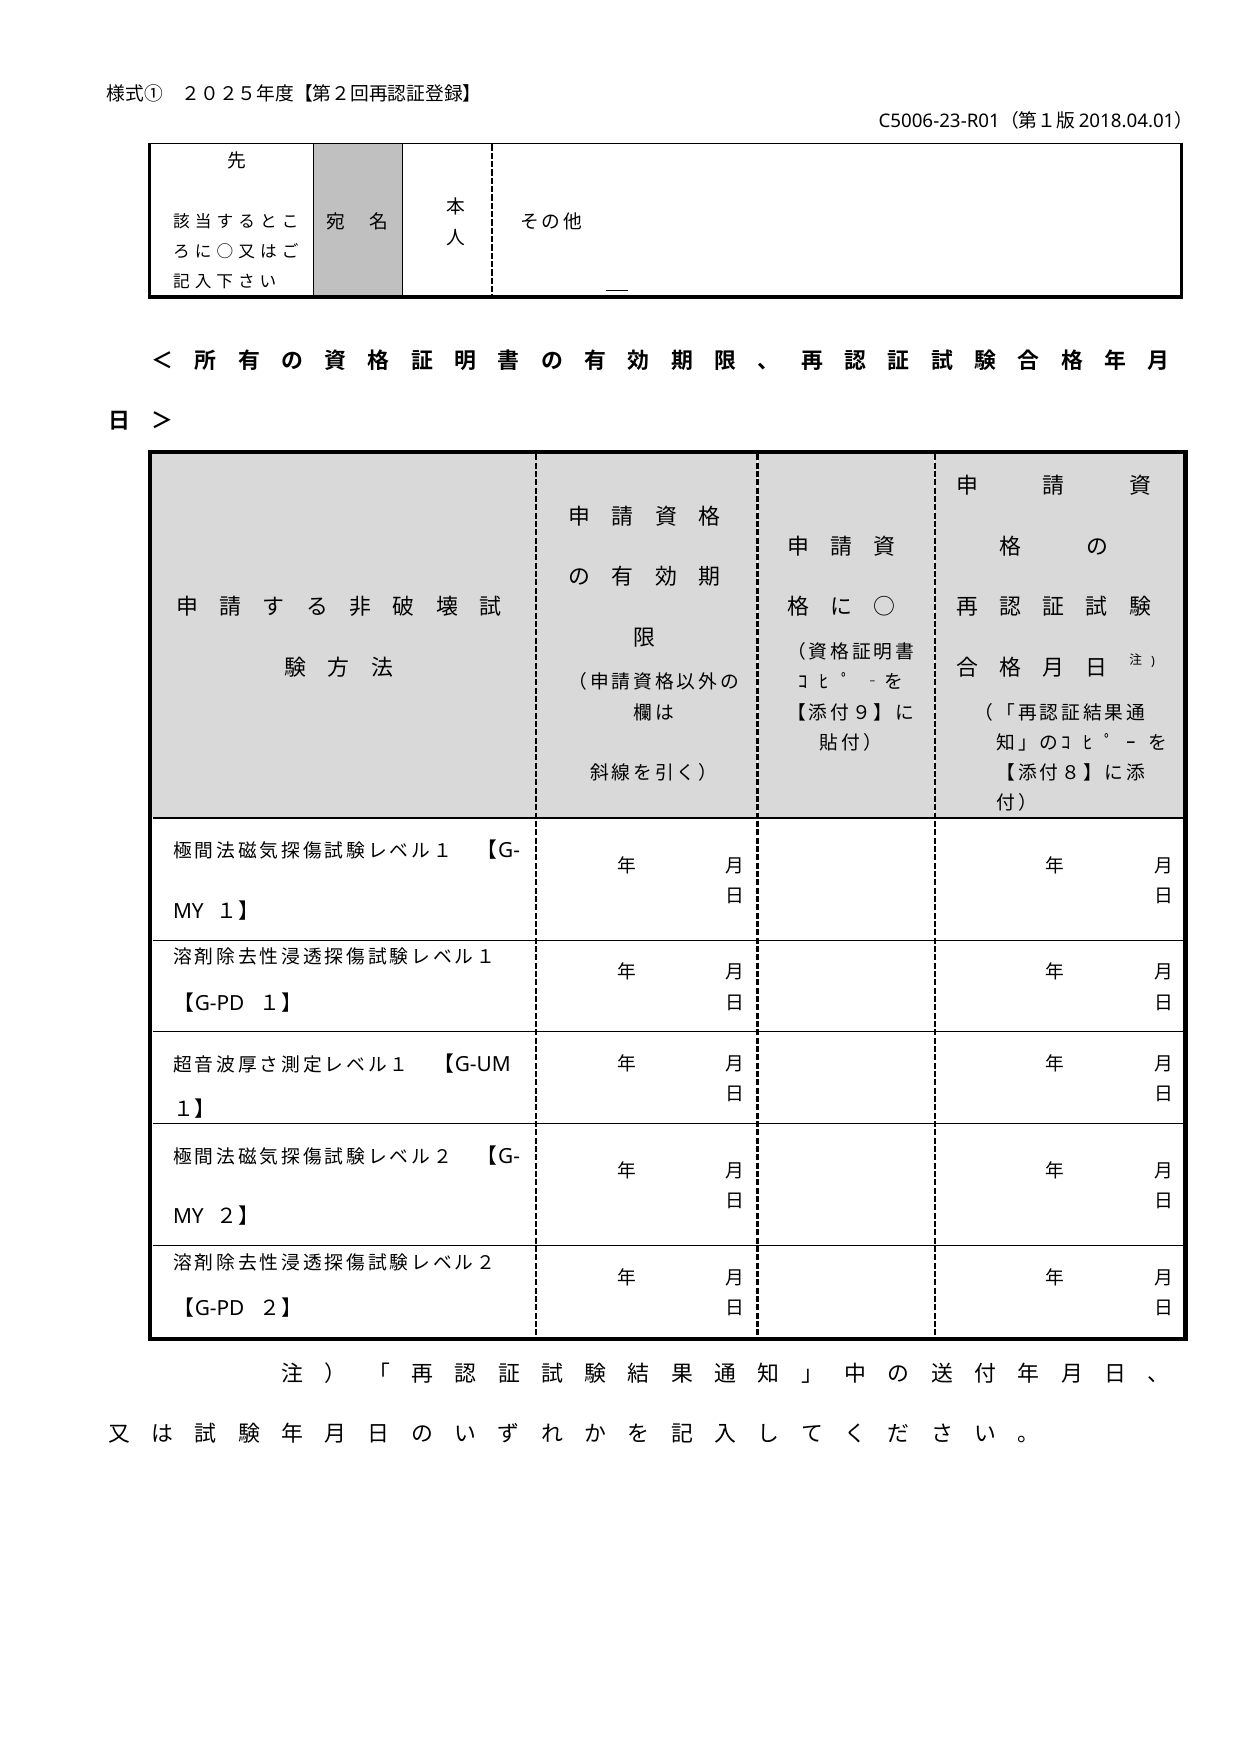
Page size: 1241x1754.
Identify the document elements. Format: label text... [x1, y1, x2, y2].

table_cell 年 月 日 [935, 819, 1183, 939]
table_cell 年 月 日 [536, 1124, 757, 1245]
table_cell 本 人 [403, 144, 492, 295]
table_cell その他 [492, 144, 595, 295]
text 注）「再認証試験結果通知」中の送付年月日、又は試験年月日のいずれかを記入してください。 [108, 1341, 1191, 1462]
table_cell [758, 1032, 934, 1123]
table_cell 年 月 日 [935, 1032, 1183, 1123]
table_cell 極間法磁気探傷試験レベル２ 【G-MY２】 [152, 1124, 536, 1245]
table_header 申 請 資 格 の 再認証試験合格月日注) （「再認証結果通知」のｺﾋﾟｰを【添付８】に添付） [935, 454, 1183, 817]
table_cell [596, 144, 1180, 295]
table_cell 年 月 日 [536, 1246, 757, 1336]
table_cell [758, 1246, 934, 1336]
table_cell 年 月 日 [935, 1246, 1183, 1336]
table_header 申請資格の有効期限 （申請資格以外の欄は 斜線を引く） [536, 454, 757, 817]
table_header 申請する非破壊試験方法 [152, 454, 536, 817]
table_cell 年 月 日 [536, 1032, 757, 1123]
table_cell 宛 名 [314, 144, 402, 295]
table_cell [758, 941, 934, 1031]
text ＜所有の資格証明書の有効期限、再認証試験合格年月日＞ [108, 329, 1191, 449]
table_cell 溶剤除去性浸透探傷試験レベル２ 【G-PD２】 [152, 1246, 536, 1336]
table_cell [758, 1124, 934, 1245]
table_header 申請資格に○ （資格証明書ｺﾋﾟ‐を 【添付９】に貼付） [758, 454, 934, 817]
table_cell 年 月 日 [536, 819, 757, 939]
table_cell 超音波厚さ測定レベル１ 【G-UM１】 [152, 1032, 536, 1123]
table_cell 極間法磁気探傷試験レベル１ 【G-MY１】 [152, 818, 536, 939]
table_cell 年 月 日 [935, 1124, 1183, 1245]
table_cell 年 月 日 [536, 941, 757, 1031]
table_cell 溶剤除去性浸透探傷試験レベル１ 【G-PD１】 [152, 941, 536, 1031]
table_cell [151, 144, 313, 295]
table_cell [758, 819, 934, 939]
table_cell 年 月 日 [935, 941, 1183, 1031]
